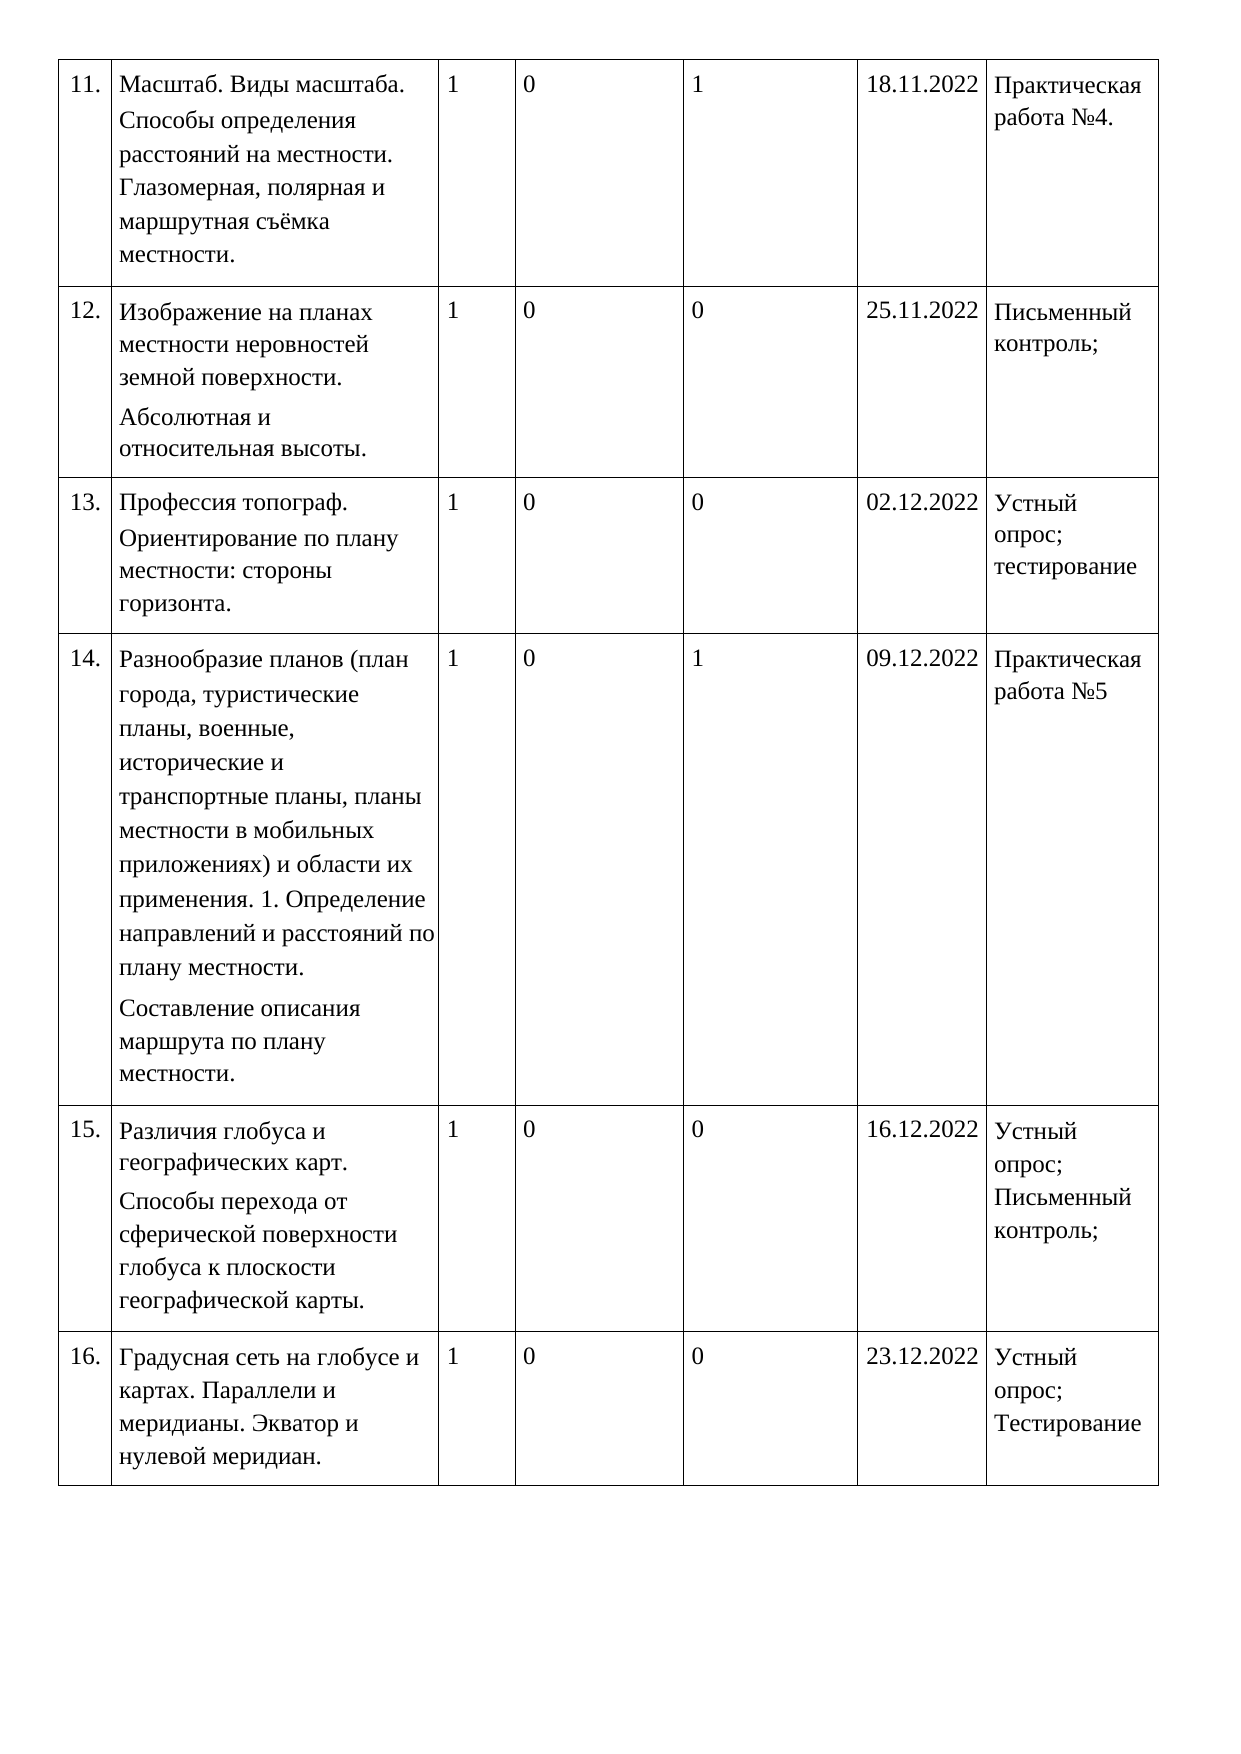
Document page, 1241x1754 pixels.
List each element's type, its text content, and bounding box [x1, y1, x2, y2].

table_cell Письменный контроль; [987, 287, 1158, 477]
table_cell 0 [684, 1332, 857, 1485]
table_cell 0 [516, 287, 683, 477]
table_cell 0 [516, 1332, 683, 1485]
table_cell 13. [59, 478, 111, 633]
table_header Практическая работа №4. [987, 60, 1158, 286]
table_cell 1 [439, 634, 515, 1104]
table_cell 1 [439, 478, 515, 633]
table_cell 15. [59, 1106, 111, 1331]
table_cell 16. [59, 1332, 111, 1485]
table_header 1 [684, 60, 857, 286]
table_cell 0 [684, 1106, 857, 1331]
table_cell 1 [439, 1332, 515, 1485]
table_cell 0 [684, 478, 857, 633]
table_cell 02.12.2022 [858, 478, 986, 633]
table_cell Профессия топограф. Ориентирование по плану мест​ности: стороны горизонта. [112, 478, 438, 633]
table_cell Устный опрос; Письменный контроль; [987, 1106, 1158, 1331]
table_cell Разнообразие планов (план города, туристические планы, военные, исторические и транспортные планы, планы местности в мобильных приложениях) и области их применения. 1. Определение направлений и расстояний по плану мест​ности. Составление описания маршрута по плану местности. [112, 634, 438, 1104]
table_cell Устный опрос; тестирование [987, 478, 1158, 633]
table_cell Устный опрос; Тестирование [987, 1332, 1158, 1485]
table_header 0 [516, 60, 683, 286]
table_cell 1 [439, 1106, 515, 1331]
table_cell 14. [59, 634, 111, 1104]
table_cell 1 [439, 287, 515, 477]
table_cell Изображение на планах местности неровностей земной поверхности. Абсолютная и относительная высоты. [112, 287, 438, 477]
table_header 1 [439, 60, 515, 286]
table_cell 16.12.2022 [858, 1106, 986, 1331]
table_cell 0 [516, 478, 683, 633]
table_cell 0 [684, 287, 857, 477]
table_cell Градусная сеть на глобусе и картах. Параллели и меридианы. Экватор и нулевой меридиан. [112, 1332, 438, 1485]
table_cell 0 [516, 634, 683, 1104]
table_cell 23.12.2022 [858, 1332, 986, 1485]
table_header 18.11.2022 [858, 60, 986, 286]
table_cell 09.12.2022 [858, 634, 986, 1104]
table_header 11. [59, 60, 111, 286]
table_cell 12. [59, 287, 111, 477]
table_cell 1 [684, 634, 857, 1104]
table_cell 25.11.2022 [858, 287, 986, 477]
table_cell 0 [516, 1106, 683, 1331]
table_cell Различия глобуса и географических карт. Способы перехода от сферической поверхности глобуса к плоскости географиче​ской карты. [112, 1106, 438, 1331]
table_cell Практическая работа №5 [987, 634, 1158, 1104]
table_header Масштаб. Виды масштаба. Способы определе​ния расстояний на местности. Глазомерная, полярная и марш​рутная съёмка местности. [112, 60, 438, 286]
